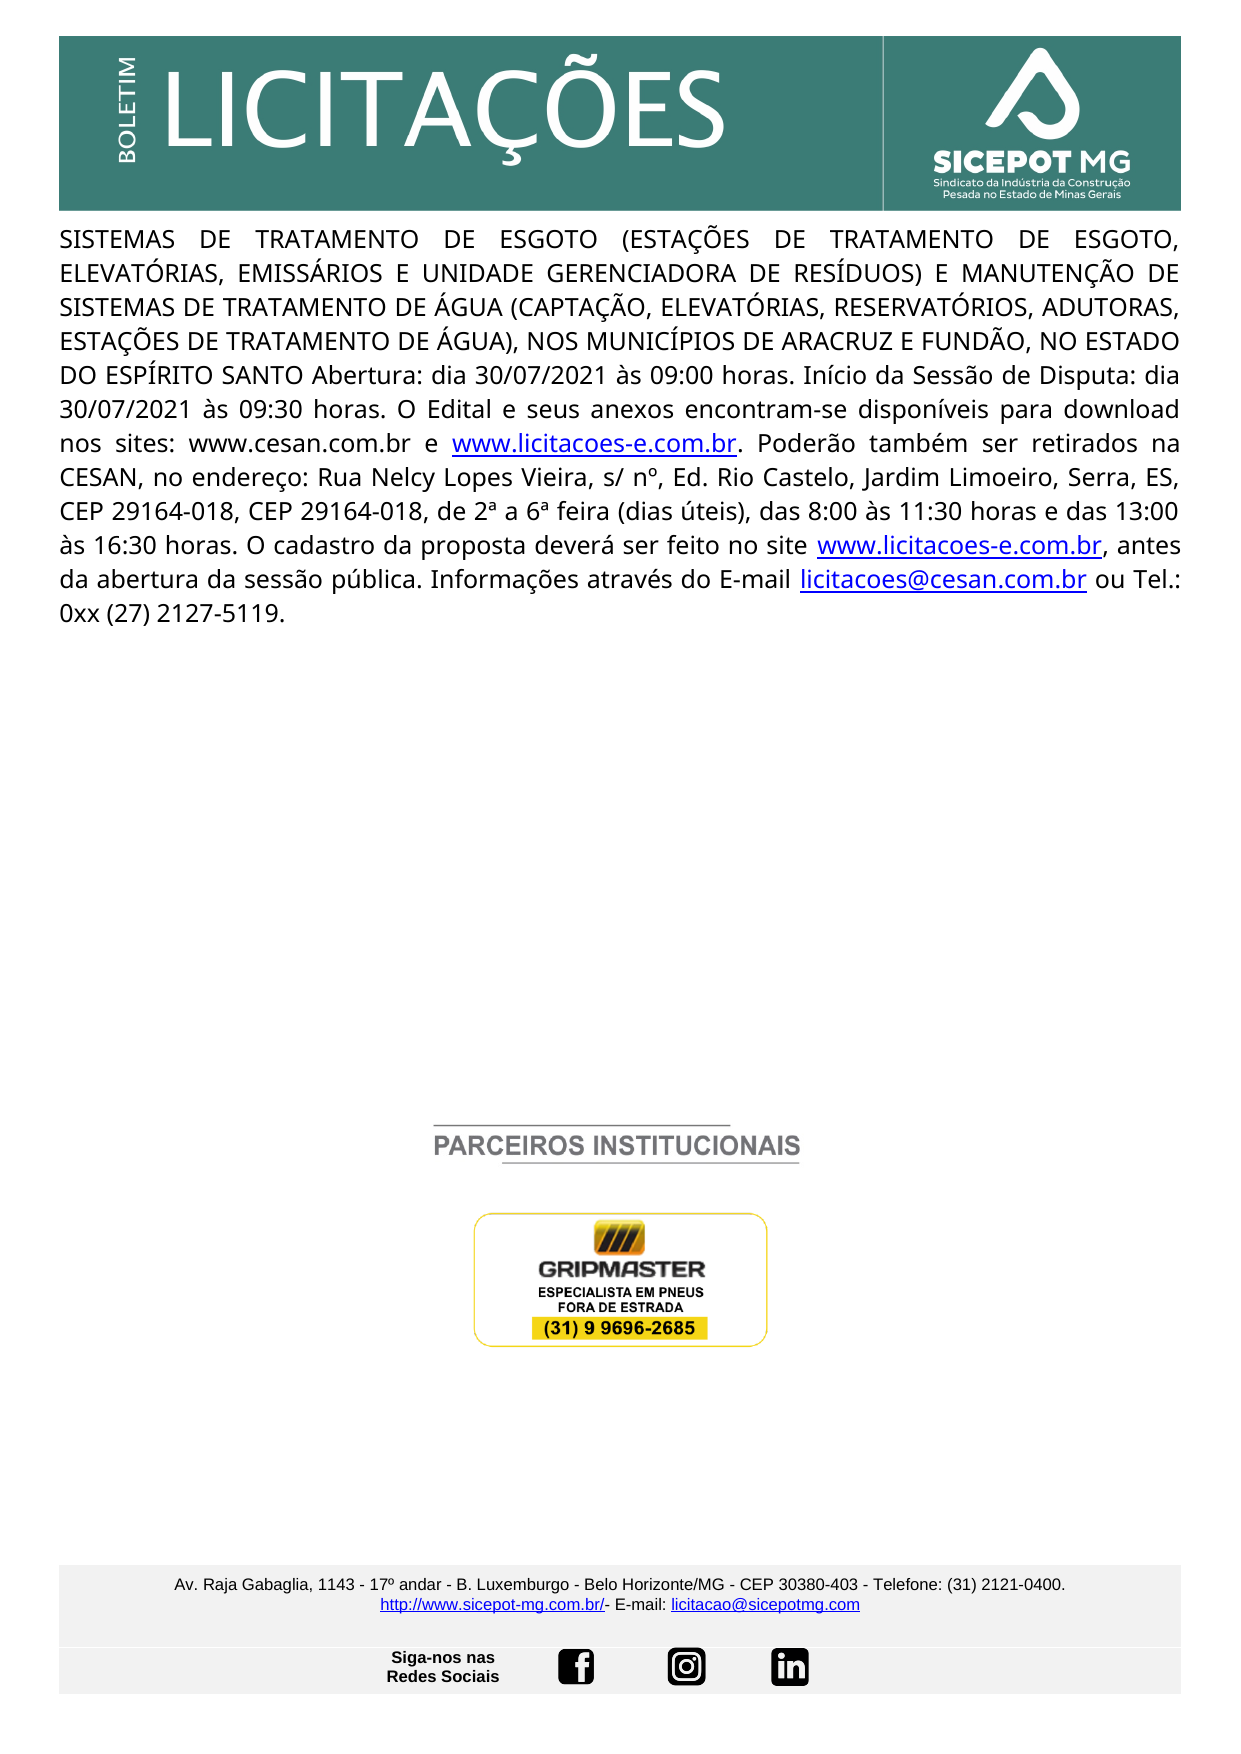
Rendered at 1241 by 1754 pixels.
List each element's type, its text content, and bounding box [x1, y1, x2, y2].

picture [470, 1210, 770, 1350]
picture [557, 1648, 594, 1685]
picture [667, 1647, 706, 1686]
picture [771, 1648, 809, 1686]
picture [421, 1107, 819, 1177]
picture [59, 36, 1181, 211]
